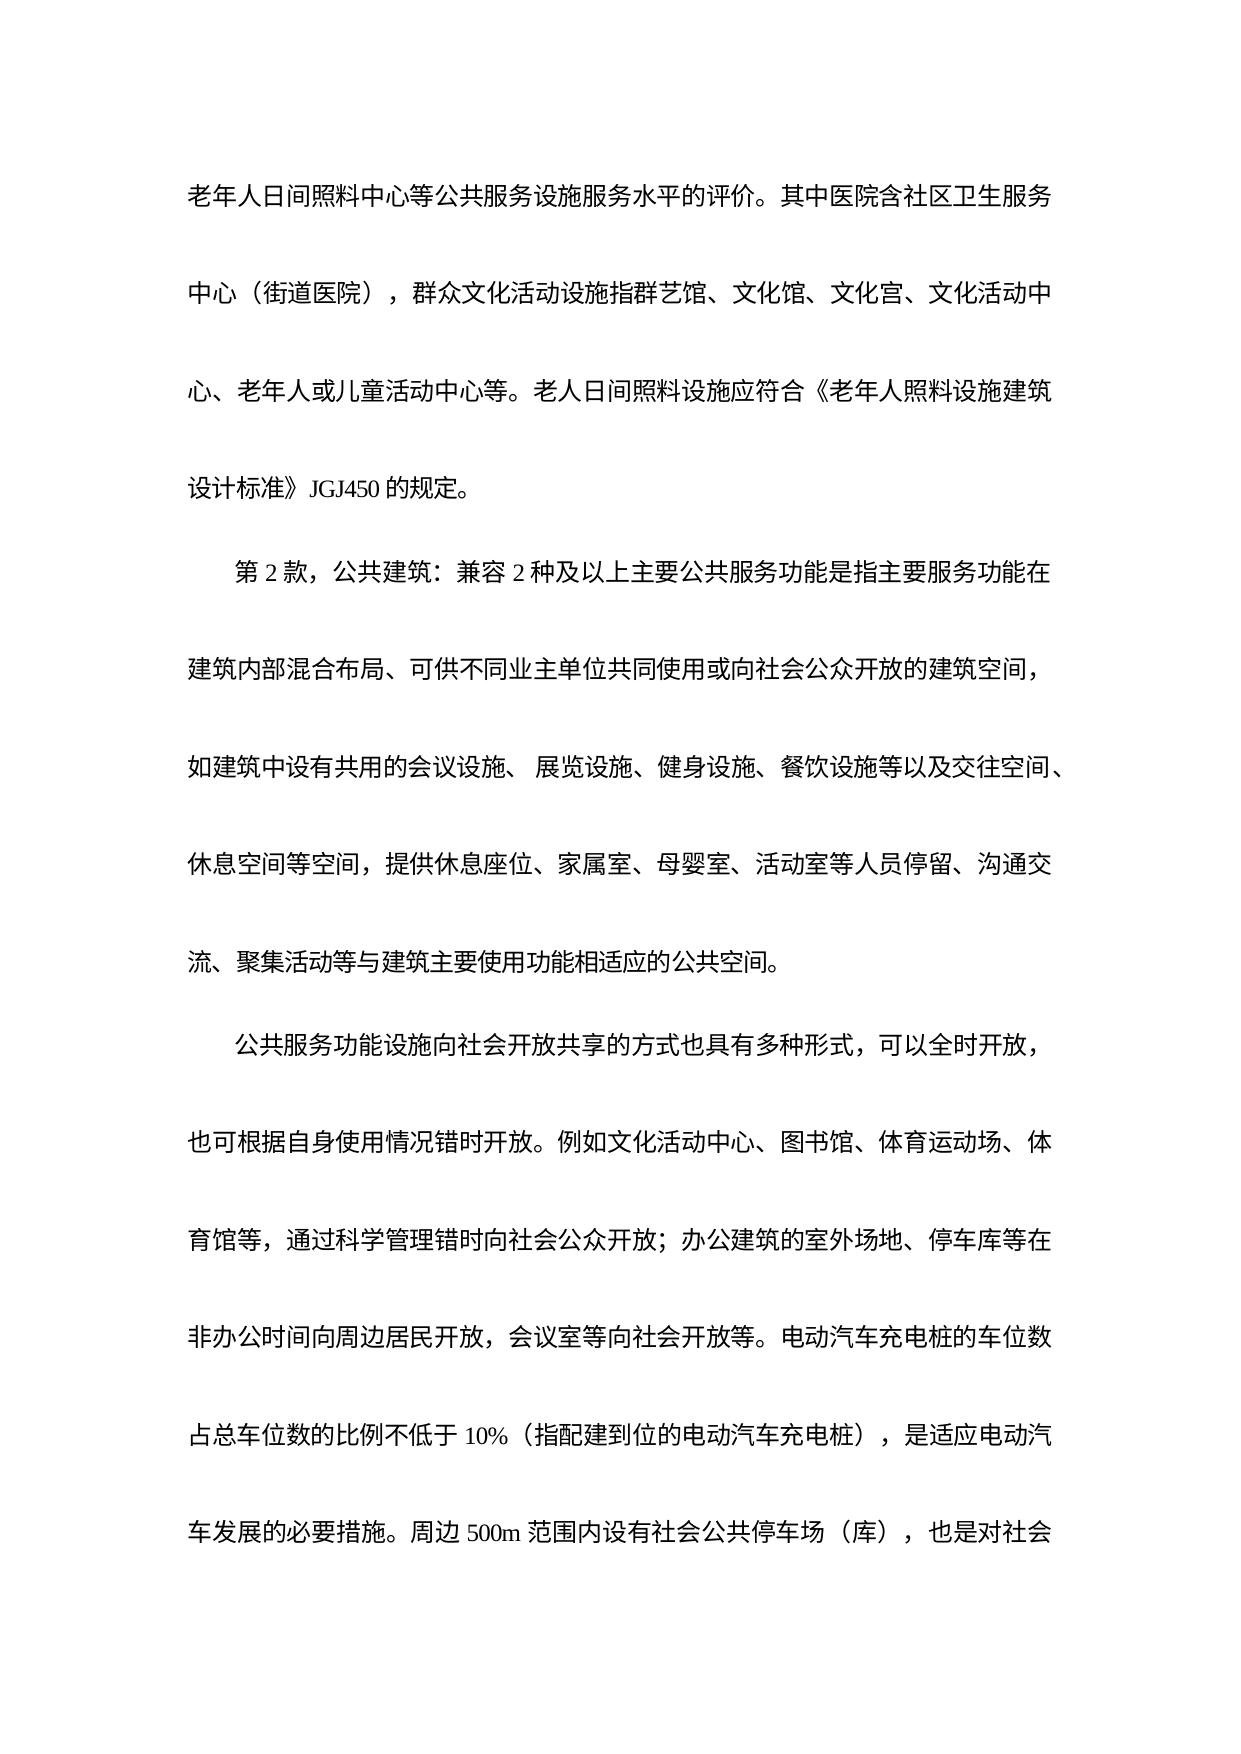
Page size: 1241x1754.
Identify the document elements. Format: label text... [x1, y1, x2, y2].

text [187, 162, 1053, 519]
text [187, 1011, 1053, 1563]
text 第2款，公共建筑：兼容2种及以上主要公共服务功能是指主要服务功能在建筑内部混合布局、可供不同业主单位共同使用或向社会公众开放的建筑空间，如建筑中设有共用的会议设施、 展览设施、健身设施、餐饮设施等以及交往空间、休息空间等空间，提供休息座位、家属室、母婴室、活动室等人员停留、沟通交流、聚集活动等与建筑主要使用功能相适应的公共空间。 [187, 538, 1053, 993]
